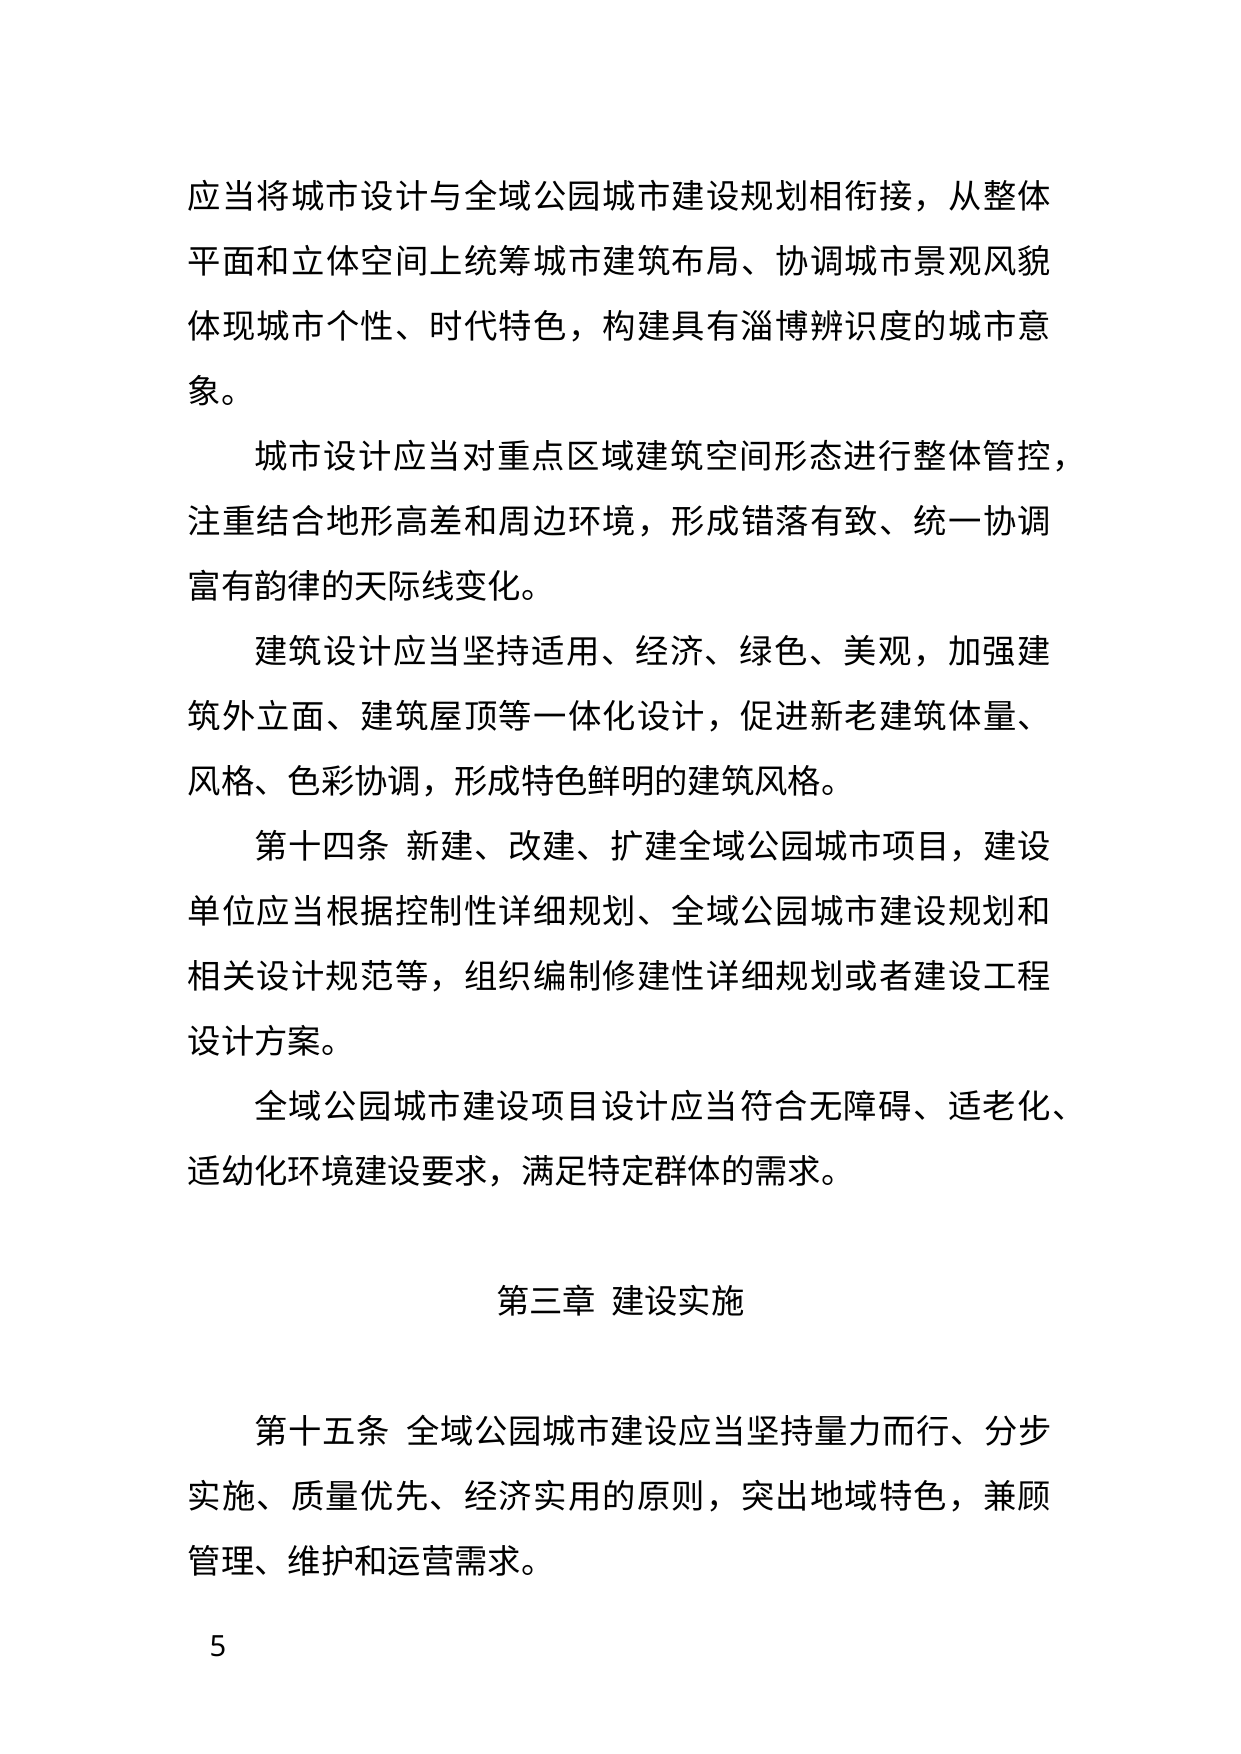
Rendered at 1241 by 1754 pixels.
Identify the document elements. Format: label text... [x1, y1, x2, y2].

text 第十五条 全域公园城市建设应当坚持量力而行、分步实施、质量优先、经济实用的原则，突出地域特色，兼顾管理、维护和运营需求。 [187, 1397, 1053, 1592]
text 第十四条 新建、改建、扩建全域公园城市项目，建设单位应当根据控制性详细规划、全域公园城市建设规划和相关设计规范等，组织编制修建性详细规划或者建设工程设计方案。 [187, 812, 1053, 1072]
text 第三章 建设实施 [187, 1267, 1053, 1332]
text 建筑设计应当坚持适用、经济、绿色、美观，加强建筑外立面、建筑屋顶等一体化设计，促进新老建筑体量、风格、色彩协调，形成特色鲜明的建筑风格。 [187, 617, 1053, 812]
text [187, 162, 1053, 422]
text 全域公园城市建设项目设计应当符合无障碍、适老化、适幼化环境建设要求，满足特定群体的需求。 [187, 1072, 1053, 1202]
text 城市设计应当对重点区域建筑空间形态进行整体管控，注重结合地形高差和周边环境，形成错落有致、统一协调、富有韵律的天际线变化。 [187, 422, 1053, 617]
